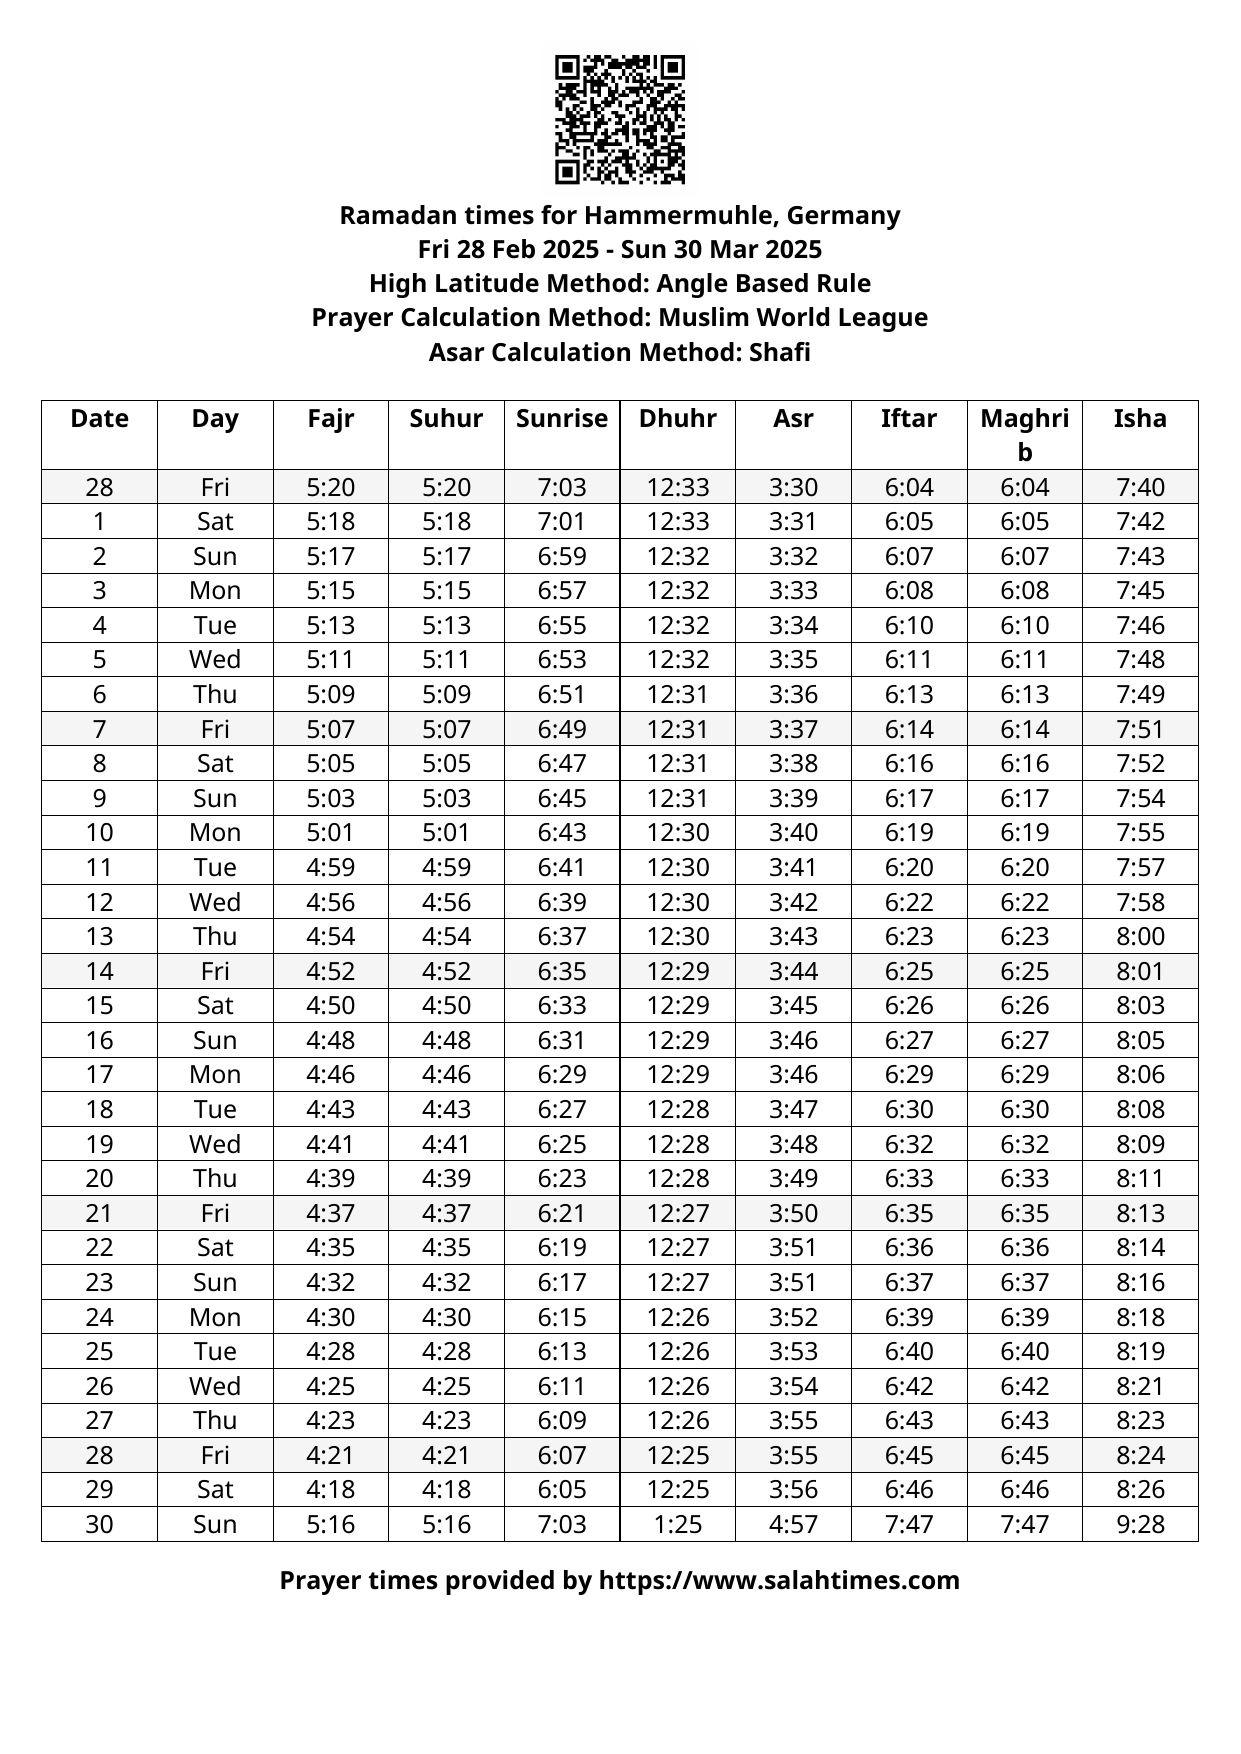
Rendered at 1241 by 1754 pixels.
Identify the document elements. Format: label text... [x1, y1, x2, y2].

table_cell 12:32 [621, 643, 735, 676]
table_cell 5:05 [274, 746, 388, 780]
table_cell 29 [42, 1473, 157, 1506]
table_cell 4:28 [389, 1334, 504, 1368]
table_cell 6:51 [505, 677, 619, 711]
table_cell 12:29 [621, 1058, 735, 1091]
table_cell 6:45 [968, 1438, 1082, 1472]
text Prayer times provided by https://www.salahtimes.com [42, 1563, 1198, 1597]
table_cell 26 [42, 1369, 157, 1402]
table_cell 6:19 [852, 816, 967, 849]
table_cell Fri [158, 712, 273, 745]
table_cell 12:32 [621, 608, 735, 642]
table_cell 5:16 [274, 1507, 388, 1541]
table_cell 6:23 [505, 1161, 619, 1195]
table_cell 4:56 [389, 885, 504, 918]
table_cell 8:18 [1083, 1300, 1198, 1333]
table_cell 12:31 [621, 746, 735, 780]
table_cell 8:01 [1083, 954, 1198, 987]
table_cell 12:26 [621, 1404, 735, 1437]
table_cell 3:36 [736, 677, 851, 711]
table_cell 4:32 [274, 1265, 388, 1299]
table_cell 6:07 [968, 539, 1082, 572]
table_cell 6:19 [968, 816, 1082, 849]
table_cell 4:25 [274, 1369, 388, 1402]
table_cell 6:32 [968, 1127, 1082, 1160]
table_cell 8:06 [1083, 1058, 1198, 1091]
text Fri 28 Feb 2025 - Sun 30 Mar 2025 [42, 232, 1198, 266]
table_cell 6:05 [968, 504, 1082, 538]
table_cell 12:26 [621, 1369, 735, 1402]
table_cell 5:18 [274, 504, 388, 538]
table_cell 6:13 [968, 677, 1082, 711]
table_cell 6:33 [968, 1161, 1082, 1195]
table_cell 4:30 [274, 1300, 388, 1333]
table_cell 5:01 [389, 816, 504, 849]
table_cell 20 [42, 1161, 157, 1195]
table_cell 4:21 [274, 1438, 388, 1472]
table_cell 12:32 [621, 539, 735, 572]
table_cell 8:09 [1083, 1127, 1198, 1160]
table_cell 3:37 [736, 712, 851, 745]
table_cell 5:01 [274, 816, 388, 849]
table_cell 11 [42, 850, 157, 884]
table_cell 4:18 [389, 1473, 504, 1506]
table_cell 6:35 [505, 954, 619, 987]
table_cell 6:41 [505, 850, 619, 884]
table_cell 3:31 [736, 504, 851, 538]
table_cell 12:29 [621, 1023, 735, 1057]
text Ramadan times for Hammermuhle, Germany [42, 198, 1198, 232]
table_cell 6:43 [505, 816, 619, 849]
table_cell 3:39 [736, 781, 851, 814]
table_cell 17 [42, 1058, 157, 1091]
table_cell Sun [158, 781, 273, 814]
text High Latitude Method: Angle Based Rule [42, 266, 1198, 300]
table_cell 3:47 [736, 1092, 851, 1126]
table_cell 6:31 [505, 1023, 619, 1057]
table_cell 8:26 [1083, 1473, 1198, 1506]
table_cell 3:54 [736, 1369, 851, 1402]
table_cell 7:54 [1083, 781, 1198, 814]
table_cell 6:42 [968, 1369, 1082, 1402]
table_cell 5:11 [274, 643, 388, 676]
text Asar Calculation Method: Shafi [42, 334, 1198, 368]
table_cell 6:26 [852, 989, 967, 1022]
table_cell 3:34 [736, 608, 851, 642]
table_cell 6:11 [968, 643, 1082, 676]
table_cell 6:35 [852, 1196, 967, 1229]
table_cell 3:45 [736, 989, 851, 1022]
table_cell 19 [42, 1127, 157, 1160]
table_cell 8:19 [1083, 1334, 1198, 1368]
table_cell 7:58 [1083, 885, 1198, 918]
table_cell 12:27 [621, 1231, 735, 1264]
table_cell 6:59 [505, 539, 619, 572]
table_cell 6:15 [505, 1300, 619, 1333]
table_cell 5:07 [274, 712, 388, 745]
table_cell 8:03 [1083, 989, 1198, 1022]
table_cell 4:23 [389, 1404, 504, 1437]
table_cell 6:25 [852, 954, 967, 987]
table_cell 12:28 [621, 1127, 735, 1160]
table_cell 6:36 [968, 1231, 1082, 1264]
table_cell Sun [158, 1265, 273, 1299]
table_cell 5:07 [389, 712, 504, 745]
picture [542, 41, 699, 198]
table_cell 5:18 [389, 504, 504, 538]
table_cell 6:11 [505, 1369, 619, 1402]
table_cell Mon [158, 816, 273, 849]
table_cell 7:51 [1083, 712, 1198, 745]
table_cell 6:16 [968, 746, 1082, 780]
table_cell 6:53 [505, 643, 619, 676]
table_cell 4:43 [389, 1092, 504, 1126]
table_header Maghrib [968, 401, 1082, 469]
table_cell 12:29 [621, 989, 735, 1022]
table_cell 12:31 [621, 781, 735, 814]
table_cell 4:59 [274, 850, 388, 884]
table_cell 24 [42, 1300, 157, 1333]
table_cell 21 [42, 1196, 157, 1229]
table_cell 5:09 [274, 677, 388, 711]
table_cell 2 [42, 539, 157, 572]
table_cell Thu [158, 1404, 273, 1437]
table_cell 7 [42, 712, 157, 745]
table_cell Mon [158, 1058, 273, 1091]
table_cell Sat [158, 989, 273, 1022]
table_cell 6:47 [505, 746, 619, 780]
table_cell 12:25 [621, 1473, 735, 1506]
table_cell 4:50 [274, 989, 388, 1022]
table_cell 8 [42, 746, 157, 780]
table_cell 3 [42, 574, 157, 607]
table_cell 5:15 [389, 574, 504, 607]
table_cell Sun [158, 539, 273, 572]
table_cell 6:05 [852, 504, 967, 538]
table_header Date [42, 401, 157, 469]
table_cell 8:23 [1083, 1404, 1198, 1437]
table_cell 6:27 [968, 1023, 1082, 1057]
table_cell 3:51 [736, 1265, 851, 1299]
table_cell Wed [158, 1369, 273, 1402]
table_cell 7:47 [852, 1507, 967, 1541]
table_cell 9:28 [1083, 1507, 1198, 1541]
table_cell 4:25 [389, 1369, 504, 1402]
table_cell 6:07 [852, 539, 967, 572]
table_cell 6:17 [505, 1265, 619, 1299]
table_cell 7:03 [505, 470, 619, 503]
table_cell 6:49 [505, 712, 619, 745]
table_cell 3:43 [736, 919, 851, 953]
table_cell 6:22 [968, 885, 1082, 918]
table_cell 12:25 [621, 1438, 735, 1472]
table_cell 3:56 [736, 1473, 851, 1506]
table_cell 9 [42, 781, 157, 814]
table_cell 3:30 [736, 470, 851, 503]
table_cell 3:33 [736, 574, 851, 607]
table_cell 6:20 [852, 850, 967, 884]
table_cell Sun [158, 1507, 273, 1541]
table_cell 5:15 [274, 574, 388, 607]
table_cell 22 [42, 1231, 157, 1264]
table_cell 4 [42, 608, 157, 642]
table_cell 4:54 [274, 919, 388, 953]
table_cell 5:03 [274, 781, 388, 814]
table_cell 6:10 [852, 608, 967, 642]
table_cell 6:14 [852, 712, 967, 745]
table_cell 6:42 [852, 1369, 967, 1402]
table_cell 4:46 [274, 1058, 388, 1091]
table_cell 6:35 [968, 1196, 1082, 1229]
table_cell 4:54 [389, 919, 504, 953]
table_cell 12:26 [621, 1334, 735, 1368]
table_cell 6 [42, 677, 157, 711]
table_cell 5:20 [274, 470, 388, 503]
table_cell 6:17 [968, 781, 1082, 814]
table_cell 6:27 [852, 1023, 967, 1057]
table_cell 4:46 [389, 1058, 504, 1091]
table_cell 4:21 [389, 1438, 504, 1472]
table_cell 6:11 [852, 643, 967, 676]
table_cell 1:25 [621, 1507, 735, 1541]
table_cell 12:27 [621, 1265, 735, 1299]
table_cell 6:46 [968, 1473, 1082, 1506]
table_cell 3:51 [736, 1231, 851, 1264]
table_cell 3:44 [736, 954, 851, 987]
table_cell Sat [158, 1231, 273, 1264]
table_cell 4:41 [274, 1127, 388, 1160]
table_cell 7:48 [1083, 643, 1198, 676]
table_cell Tue [158, 1334, 273, 1368]
table_header Suhur [389, 401, 504, 469]
table_cell 5:13 [389, 608, 504, 642]
table_cell 6:17 [852, 781, 967, 814]
table_cell 4:57 [736, 1507, 851, 1541]
table_cell 5:17 [389, 539, 504, 572]
table_cell 6:19 [505, 1231, 619, 1264]
table_cell 6:57 [505, 574, 619, 607]
table_cell 4:48 [274, 1023, 388, 1057]
table_cell 3:49 [736, 1161, 851, 1195]
table_cell 6:37 [505, 919, 619, 953]
table_cell 6:08 [852, 574, 967, 607]
table_header Isha [1083, 401, 1198, 469]
table_cell 18 [42, 1092, 157, 1126]
table_cell Wed [158, 643, 273, 676]
table_cell 8:00 [1083, 919, 1198, 953]
table_cell 7:49 [1083, 677, 1198, 711]
table_cell Wed [158, 885, 273, 918]
table_cell 4:28 [274, 1334, 388, 1368]
table_cell 12:30 [621, 850, 735, 884]
table_cell 12:28 [621, 1092, 735, 1126]
table_cell 23 [42, 1265, 157, 1299]
table_cell 6:22 [852, 885, 967, 918]
table_cell 6:37 [852, 1265, 967, 1299]
table_cell 5 [42, 643, 157, 676]
table_cell 8:21 [1083, 1369, 1198, 1402]
table_cell 4:37 [274, 1196, 388, 1229]
table_header Dhuhr [621, 401, 735, 469]
table_cell 6:05 [505, 1473, 619, 1506]
table_cell 6:45 [505, 781, 619, 814]
table_cell 6:39 [968, 1300, 1082, 1333]
table_cell 30 [42, 1507, 157, 1541]
table_cell 8:13 [1083, 1196, 1198, 1229]
table_cell 4:50 [389, 989, 504, 1022]
table_cell 7:40 [1083, 470, 1198, 503]
table_cell 4:23 [274, 1404, 388, 1437]
table_cell 12:33 [621, 470, 735, 503]
table_header Fajr [274, 401, 388, 469]
table_cell 5:16 [389, 1507, 504, 1541]
table_cell 6:27 [505, 1092, 619, 1126]
table_cell 12:30 [621, 919, 735, 953]
table_cell 5:17 [274, 539, 388, 572]
table_cell Sat [158, 1473, 273, 1506]
table_cell 28 [42, 470, 157, 503]
table_cell 4:43 [274, 1092, 388, 1126]
table_cell Fri [158, 1196, 273, 1229]
table_cell 6:46 [852, 1473, 967, 1506]
table_cell 4:52 [389, 954, 504, 987]
table_cell 6:09 [505, 1404, 619, 1437]
table_cell 14 [42, 954, 157, 987]
table_cell 10 [42, 816, 157, 849]
table_cell 8:11 [1083, 1161, 1198, 1195]
table_cell 7:42 [1083, 504, 1198, 538]
table_cell 6:39 [852, 1300, 967, 1333]
table_cell 3:50 [736, 1196, 851, 1229]
table_cell 6:30 [852, 1092, 967, 1126]
table_cell 6:14 [968, 712, 1082, 745]
table_cell 6:33 [505, 989, 619, 1022]
table_cell 13 [42, 919, 157, 953]
table_cell 6:39 [505, 885, 619, 918]
table_header Sunrise [505, 401, 619, 469]
table_cell 5:05 [389, 746, 504, 780]
table_cell 4:37 [389, 1196, 504, 1229]
table_cell Wed [158, 1127, 273, 1160]
table_cell 5:03 [389, 781, 504, 814]
table_cell 12:30 [621, 816, 735, 849]
table_cell 12:31 [621, 712, 735, 745]
table_cell Fri [158, 470, 273, 503]
table_cell Fri [158, 954, 273, 987]
table_cell 6:10 [968, 608, 1082, 642]
table_cell 7:47 [968, 1507, 1082, 1541]
table_cell 12 [42, 885, 157, 918]
table_cell 6:33 [852, 1161, 967, 1195]
table_cell 8:08 [1083, 1092, 1198, 1126]
table_cell 7:52 [1083, 746, 1198, 780]
table_cell 12:33 [621, 504, 735, 538]
table_cell 6:36 [852, 1231, 967, 1264]
table_header Day [158, 401, 273, 469]
table_cell 3:38 [736, 746, 851, 780]
table_cell 3:42 [736, 885, 851, 918]
table_cell 3:55 [736, 1438, 851, 1472]
table_cell 6:40 [968, 1334, 1082, 1368]
table_cell 4:30 [389, 1300, 504, 1333]
table_cell 12:26 [621, 1300, 735, 1333]
table_cell Mon [158, 1300, 273, 1333]
table_cell 6:23 [968, 919, 1082, 953]
table_cell 3:53 [736, 1334, 851, 1368]
table_cell 27 [42, 1404, 157, 1437]
table_cell 6:45 [852, 1438, 967, 1472]
table_cell 7:03 [505, 1507, 619, 1541]
table_cell 5:20 [389, 470, 504, 503]
table_cell 3:46 [736, 1023, 851, 1057]
table_cell 6:25 [505, 1127, 619, 1160]
table_cell 5:11 [389, 643, 504, 676]
table_cell 3:55 [736, 1404, 851, 1437]
table_cell 25 [42, 1334, 157, 1368]
table_cell 8:05 [1083, 1023, 1198, 1057]
table_cell 6:13 [505, 1334, 619, 1368]
table_cell Thu [158, 919, 273, 953]
table_cell 5:09 [389, 677, 504, 711]
table_cell 12:27 [621, 1196, 735, 1229]
table_cell 6:20 [968, 850, 1082, 884]
text Prayer Calculation Method: Muslim World League [42, 300, 1198, 334]
table_cell 3:32 [736, 539, 851, 572]
table_header Asr [736, 401, 851, 469]
table_cell 4:48 [389, 1023, 504, 1057]
table_cell Thu [158, 677, 273, 711]
table_cell 3:40 [736, 816, 851, 849]
table_cell 6:23 [852, 919, 967, 953]
table_cell 15 [42, 989, 157, 1022]
table_cell 12:31 [621, 677, 735, 711]
table_cell 6:21 [505, 1196, 619, 1229]
table_cell 6:37 [968, 1265, 1082, 1299]
table_cell 12:28 [621, 1161, 735, 1195]
table_cell 4:35 [274, 1231, 388, 1264]
table_cell 8:24 [1083, 1438, 1198, 1472]
table_cell 6:55 [505, 608, 619, 642]
table_cell 16 [42, 1023, 157, 1057]
table_cell Mon [158, 574, 273, 607]
table_cell 3:41 [736, 850, 851, 884]
table_header Iftar [852, 401, 967, 469]
table_cell 6:29 [968, 1058, 1082, 1091]
table_cell 7:01 [505, 504, 619, 538]
table_cell 6:04 [852, 470, 967, 503]
table_cell 6:43 [852, 1404, 967, 1437]
table_cell 12:30 [621, 885, 735, 918]
table_cell 6:29 [852, 1058, 967, 1091]
table_cell 6:26 [968, 989, 1082, 1022]
table_cell 6:32 [852, 1127, 967, 1160]
table_cell 12:29 [621, 954, 735, 987]
table_cell Fri [158, 1438, 273, 1472]
table_cell 28 [42, 1438, 157, 1472]
table_cell 6:30 [968, 1092, 1082, 1126]
table_cell 6:16 [852, 746, 967, 780]
table_cell Sat [158, 746, 273, 780]
table_cell 1 [42, 504, 157, 538]
table_cell 7:46 [1083, 608, 1198, 642]
table_cell 6:08 [968, 574, 1082, 607]
table_cell 8:14 [1083, 1231, 1198, 1264]
table_cell 4:41 [389, 1127, 504, 1160]
table_cell 5:13 [274, 608, 388, 642]
table_cell 3:46 [736, 1058, 851, 1091]
table_cell 6:29 [505, 1058, 619, 1091]
table_cell 7:55 [1083, 816, 1198, 849]
table_cell 4:59 [389, 850, 504, 884]
table_cell 3:35 [736, 643, 851, 676]
table_cell 6:25 [968, 954, 1082, 987]
table_cell 6:07 [505, 1438, 619, 1472]
table_cell 7:57 [1083, 850, 1198, 884]
table_cell 6:04 [968, 470, 1082, 503]
table_cell 4:56 [274, 885, 388, 918]
table_cell 3:52 [736, 1300, 851, 1333]
table_cell 6:13 [852, 677, 967, 711]
table_cell 7:43 [1083, 539, 1198, 572]
table_cell Tue [158, 850, 273, 884]
table_cell Tue [158, 1092, 273, 1126]
table_cell 6:40 [852, 1334, 967, 1368]
table_cell 7:45 [1083, 574, 1198, 607]
table_cell 4:39 [274, 1161, 388, 1195]
table_cell 12:32 [621, 574, 735, 607]
table_cell 6:43 [968, 1404, 1082, 1437]
table_cell 4:39 [389, 1161, 504, 1195]
table_cell 4:32 [389, 1265, 504, 1299]
table_cell Sat [158, 504, 273, 538]
table_cell 8:16 [1083, 1265, 1198, 1299]
table_cell 3:48 [736, 1127, 851, 1160]
table_cell 4:18 [274, 1473, 388, 1506]
table_cell 4:52 [274, 954, 388, 987]
table_cell Sun [158, 1023, 273, 1057]
table_cell Tue [158, 608, 273, 642]
table_cell Thu [158, 1161, 273, 1195]
table_cell 4:35 [389, 1231, 504, 1264]
